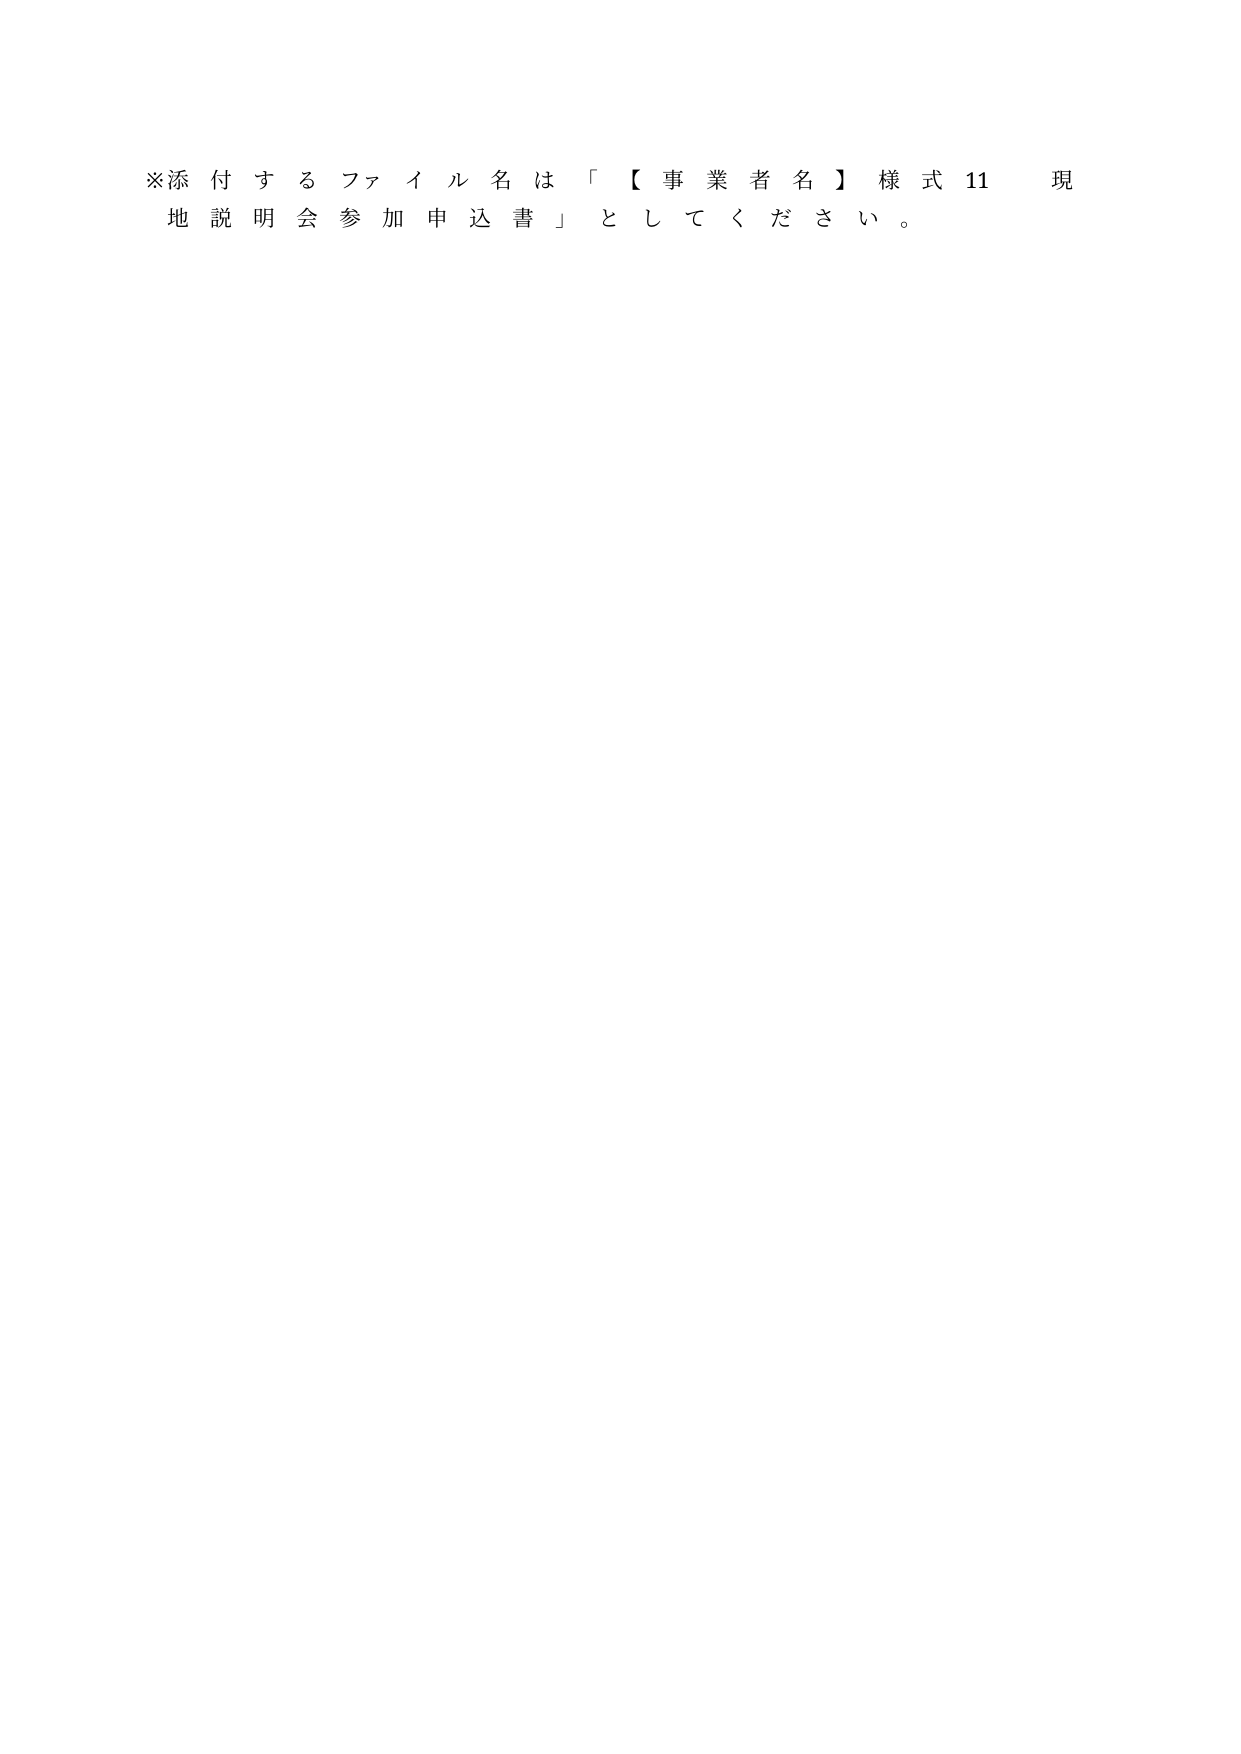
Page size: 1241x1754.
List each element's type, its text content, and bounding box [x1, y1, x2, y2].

text ※添付するファイル名は「【事業者名】様式11 現地説明会参加申込書」としてください。 [146, 161, 1116, 236]
